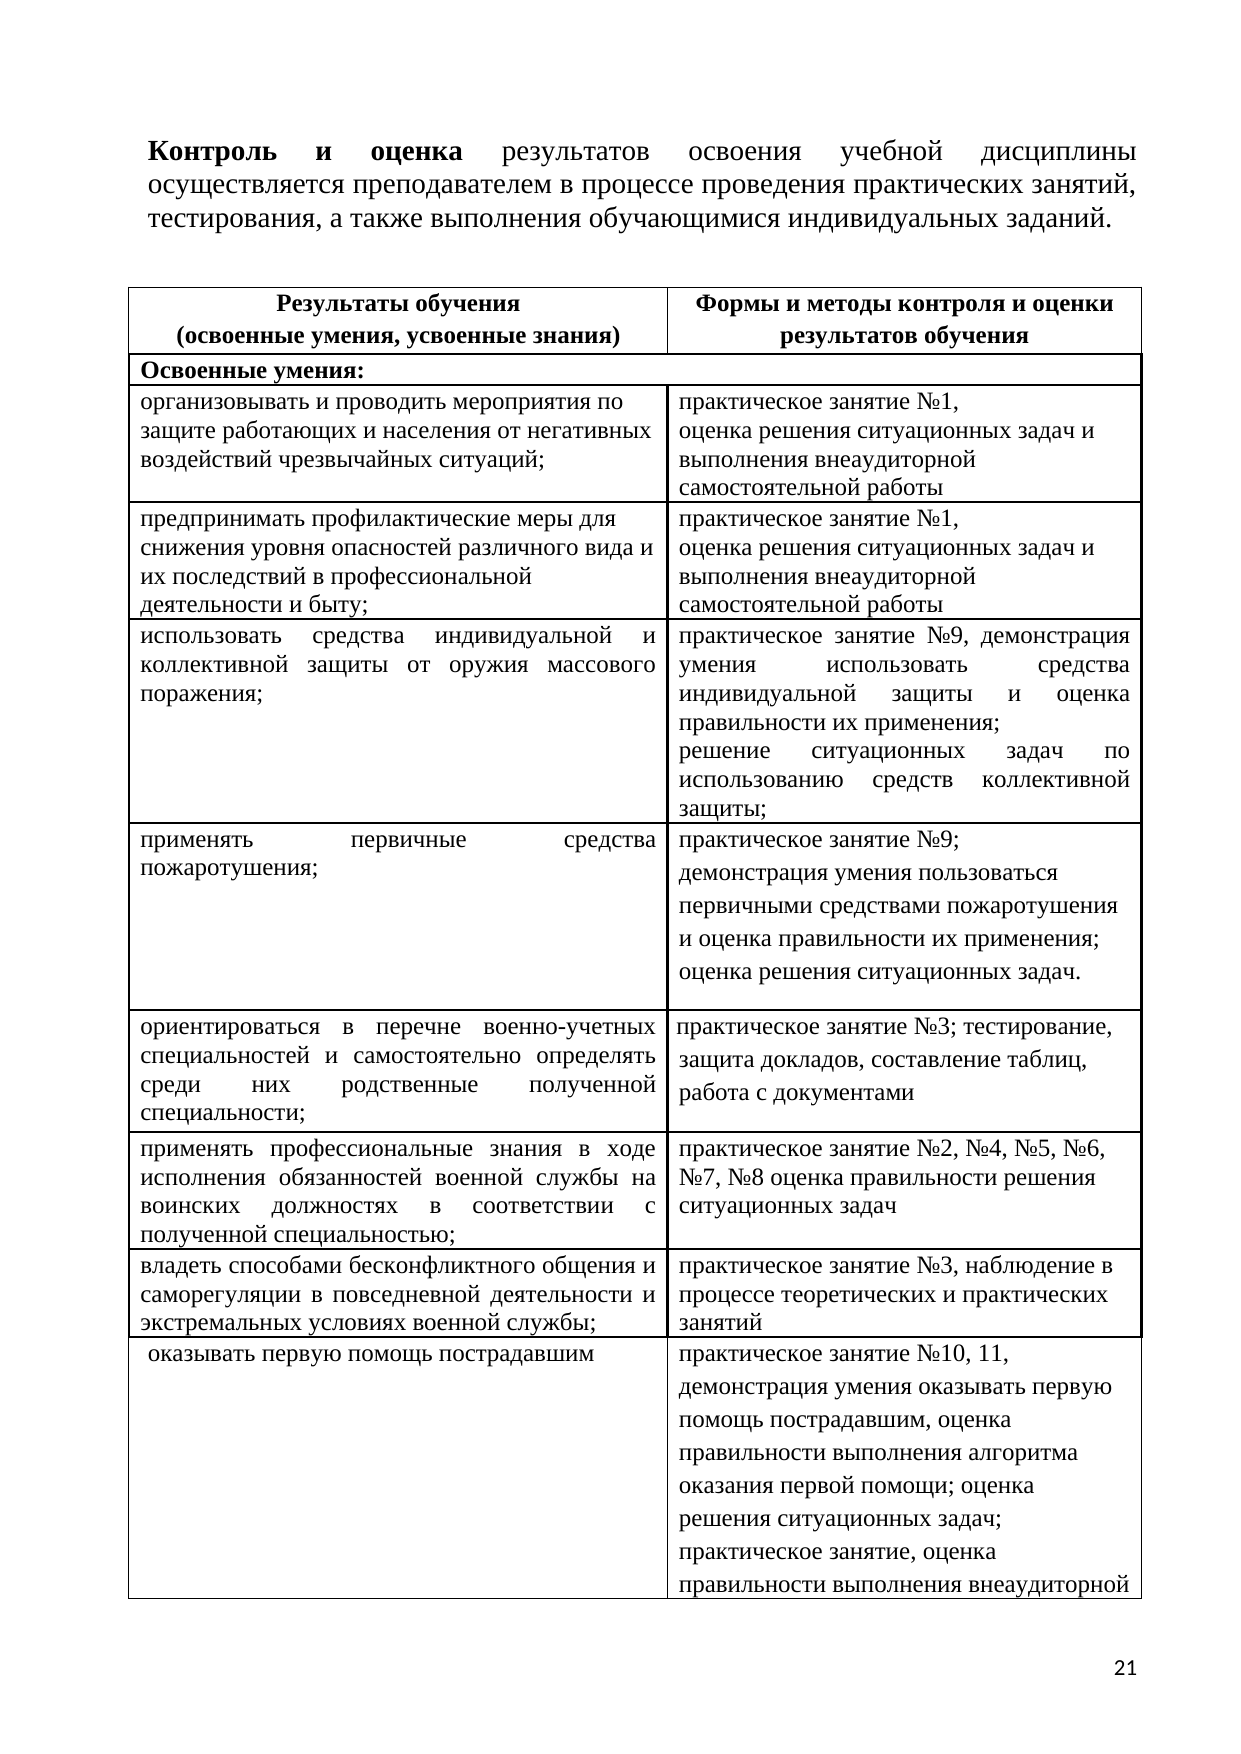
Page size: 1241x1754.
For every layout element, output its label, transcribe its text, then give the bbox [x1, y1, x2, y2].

subtitle Контроль и оценка результатов освоения учебной дисциплины осуществляется преподавателем в процессе проведения практических занятий, тестирования, а также выполнения обучающимися индивидуальных заданий. [148, 133, 1137, 233]
table_cell ориентироваться в перечне военно-учетных специальностей и самостоятельно определять среди них родственные полученной специальности; [130, 1011, 666, 1131]
table_cell практическое занятие №2, №4, №5, №6, №7, №8 оценка правильности решения ситуационных задач [669, 1133, 1140, 1248]
table_cell практическое занятие №1, оценка решения ситуационных задач и выполнения внеаудиторной самостоятельной работы [669, 503, 1140, 618]
table_cell практическое занятие №1, оценка решения ситуационных задач и выполнения внеаудиторной самостоятельной работы [669, 386, 1140, 501]
table_header Формы и методы контроля и оценки результатов обучения [668, 288, 1141, 353]
table_cell практическое занятие №3, наблюдение в процессе теоретических и практических занятий [669, 1250, 1140, 1336]
table_cell организовывать и проводить мероприятия по защите работающих и населения от негативных воздействий чрезвычайных ситуаций; [130, 386, 666, 501]
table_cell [129, 1338, 667, 1598]
table_cell владеть способами бесконфликтного общения и саморегуляции в повседневной деятельности и экстремальных условиях военной службы; [130, 1250, 666, 1336]
table_cell практическое занятие №3; тестирование, защита докладов, составление таблиц, работа с документами [669, 1011, 1140, 1131]
table_cell Освоенные умения: [130, 355, 1140, 384]
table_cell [668, 1338, 1141, 1598]
table_cell предпринимать профилактические меры для снижения уровня опасностей различного вида и их последствий в профессиональной деятельности и быту; [130, 503, 666, 618]
table_cell применять первичные средства пожаротушения; [130, 824, 666, 1009]
table_cell применять профессиональные знания в ходе исполнения обязанностей военной службы на воинских должностях в соответствии с полученной специальностью; [130, 1133, 666, 1248]
table_cell практическое занятие №9; демонстрация умения пользоваться первичными средствами пожаротушения и оценка правильности их применения; оценка решения ситуационных задач. [669, 824, 1140, 1009]
table_cell использовать средства индивидуальной и коллективной защиты от оружия массового поражения; [130, 620, 666, 822]
table_cell практическое занятие №9, демонстрация умения использовать средства индивидуальной защиты и оценка правильности их применения; решение ситуационных задач по использованию средств коллективной защиты; [669, 620, 1140, 822]
table_header Результаты обучения (освоенные умения, усвоенные знания) [129, 288, 667, 353]
